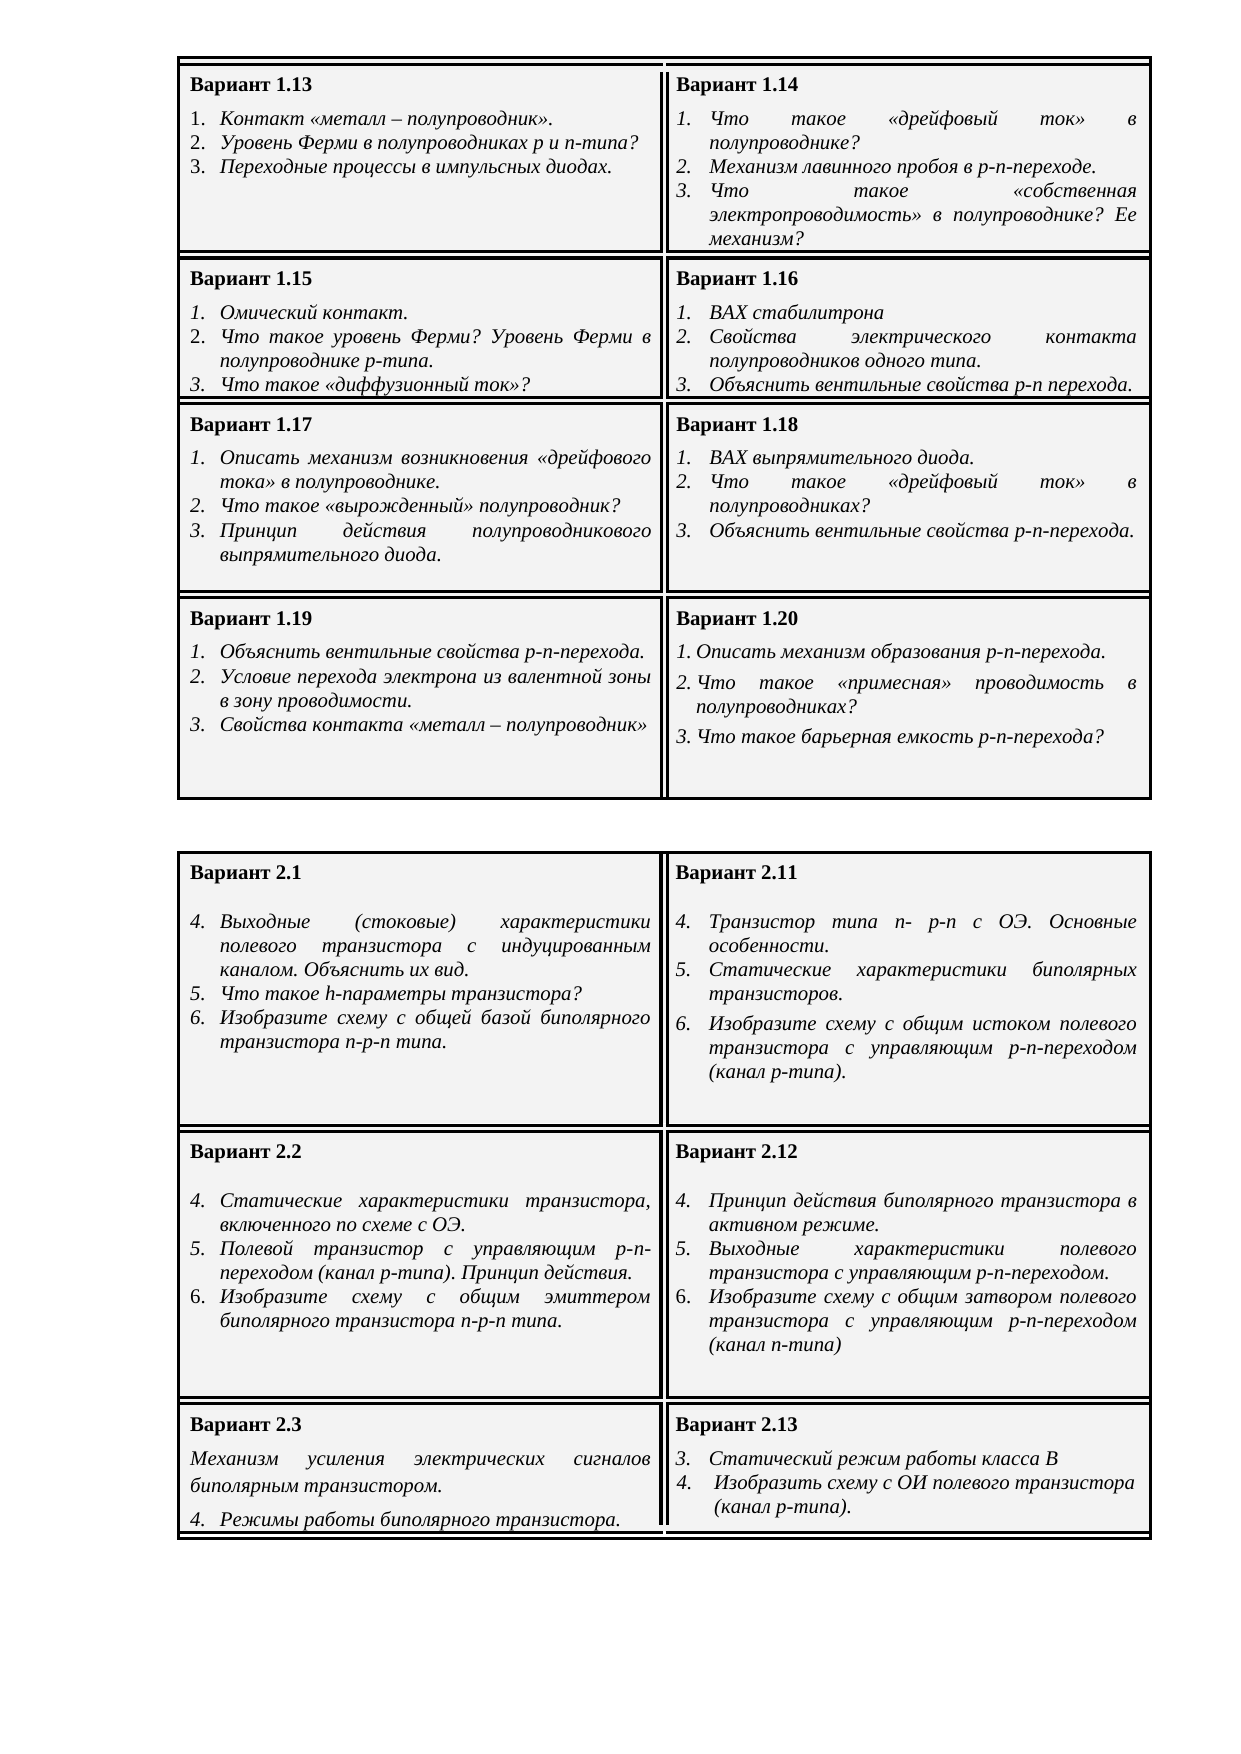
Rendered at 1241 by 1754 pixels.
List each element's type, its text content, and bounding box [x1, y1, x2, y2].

table_cell Вариант 1.19 Объяснить вентильные свойства p-n-перехода. Условие перехода электрона из валентной зоны в зону проводимости. Свойства контакта «металл – полупроводник» [180, 590, 665, 797]
table_cell Вариант 2.2 Статические характеристики транзистора, включенного по схеме с ОЭ. Полевой транзистор с управляющим р-n-переходом (канал p-типа). Принцип действия. Изобразите схему с общим эмиттером биполярного транзистора n-p-n типа. [180, 1124, 664, 1396]
table_header Вариант 2.11 Транзистор типа n- p-n с ОЭ. Основные особенности. Статические характеристики биполярных транзисторов. Изобразите схему с общим истоком полевого транзистора с управляющим p-n-переходом (канал p-типа). [669, 854, 1149, 1123]
table_cell Вариант 1.18 ВАХ выпрямительного диода. Что такое «дрейфовый ток» в полупроводниках? Объяснить вентильные свойства p-n-перехода. [665, 396, 1149, 590]
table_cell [180, 1396, 664, 1531]
table_cell Вариант 1.15 Омический контакт. Что такое уровень Ферми? Уровень Ферми в полупроводнике p-типа. Что такое «диффузионный ток»? [180, 250, 665, 396]
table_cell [664, 1396, 1149, 1531]
table_cell Вариант 1.16 ВАХ стабилитрона Свойства электрического контакта полупроводников одного типа. Объяснить вентильные свойства p-n перехода. [665, 250, 1149, 396]
table_cell Вариант 1.17 Описать механизм возникновения «дрейфового тока» в полупроводнике. Что такое «вырожденный» полупроводник? Принцип действия полупроводникового выпрямительного диода. [180, 396, 665, 590]
table_cell Вариант 1.20 Описать механизм образования p-n-перехода. Что такое «примесная» проводимость в полупроводниках? Что такое барьерная емкость p-n-перехода? [665, 590, 1149, 797]
table_cell Вариант 1.14 Что такое «дрейфовый ток» в полупроводнике? Механизм лавинного пробоя в p-n-переходе. Что такое «собственная электропроводимость» в полупроводнике? Ее механизм? [665, 59, 1149, 250]
table_cell Вариант 1.13 Контакт «металл – полупроводник». Уровень Ферми в полупроводниках p и n-типа? Переходные процессы в импульсных диодах. [180, 59, 665, 250]
table_cell Вариант 2.12 Принцип действия биполярного транзистора в активном режиме. Выходные характеристики полевого транзистора с управляющим p-n-переходом. Изобразите схему с общим затвором полевого транзистора с управляющим p-n-переходом (канал n-типа) [664, 1124, 1149, 1396]
table_header Вариант 2.1 Выходные (стоковые) характеристики полевого транзистора с индуцированным каналом. Объяснить их вид. Что такое h-параметры транзистора? Изобразите схему с общей базой биполярного транзистора n-p-n типа. [180, 854, 659, 1123]
